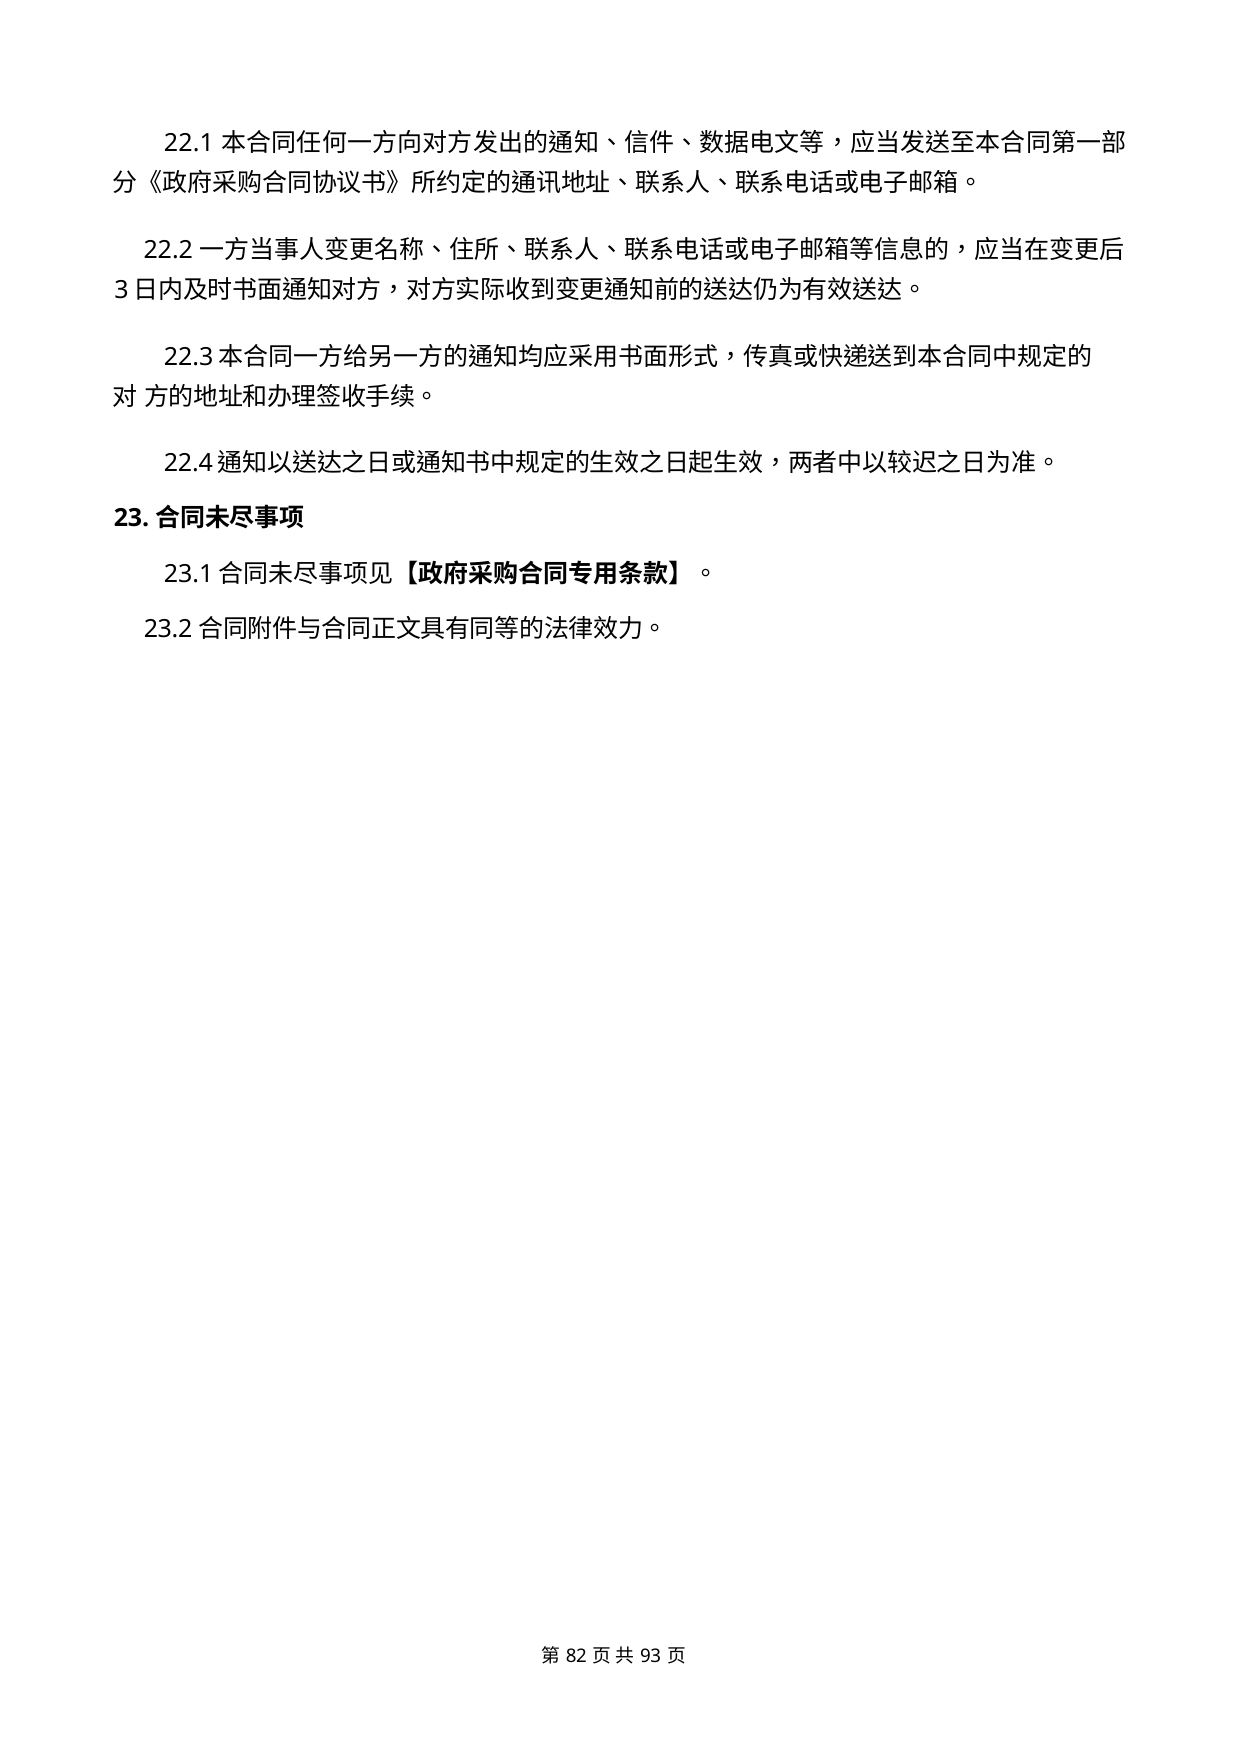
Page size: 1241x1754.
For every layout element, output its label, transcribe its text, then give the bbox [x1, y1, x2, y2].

text 22.1 本合同任何一方向对方发出的通知、信件、数据电文等，应当发送至本合同第一部 分《政府采购合同协议书》所约定的通讯地址、联系人、联系电话或电子邮箱。 [113, 124, 1128, 199]
text 23.1合同未尽事项见【政府采购合同专用条款】。 [164, 557, 1128, 588]
text 22.4通知以送达之日或通知书中规定的生效之日起生效，两者中以较迟之日为准。 [164, 446, 1128, 477]
text 22.2 一方当事人变更名称、住所、联系人、联系电话或电子邮箱等信息的，应当在变更后 3日内及时书面通知对方，对方实际收到变更通知前的送达仍为有效送达。 [114, 231, 1128, 306]
text 22.3本合同一方给另一方的通知均应采用书面形式，传真或快递送到本合同中规定的对 方的地址和办理签收手续。 [113, 338, 1112, 413]
text 23. 合同未尽事项 [114, 501, 1128, 533]
text 23.2 合同附件与合同正文具有同等的法律效力。 [143, 612, 1128, 644]
